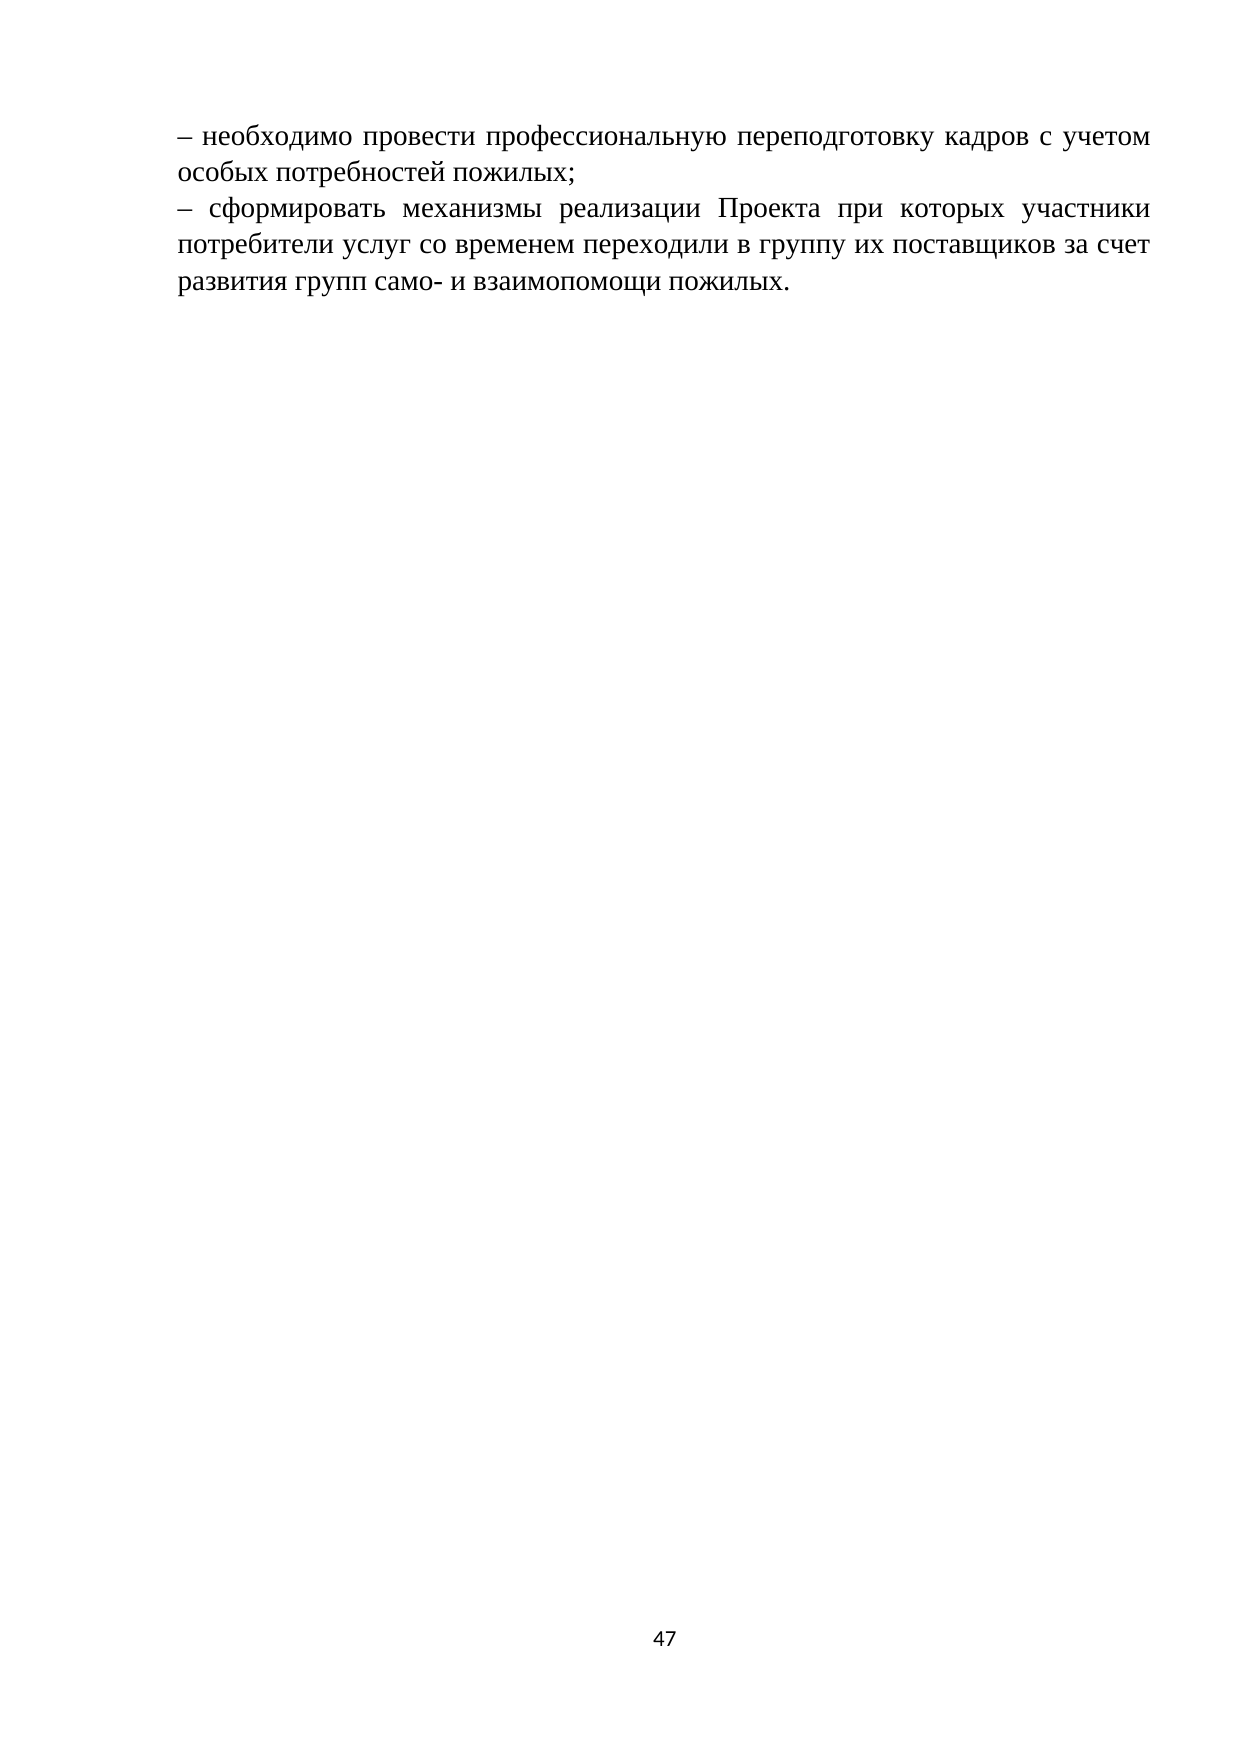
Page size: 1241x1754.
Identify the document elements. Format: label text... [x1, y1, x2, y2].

text – сформировать механизмы реализации Проекта при которых участники потребители услуг со временем переходили в группу их поставщиков за счет развития групп само- и взаимопомощи пожилых. [177, 190, 1152, 296]
text – необходимо провести профессиональную переподготовку кадров с учетом особых потребностей пожилых; [177, 118, 1152, 188]
